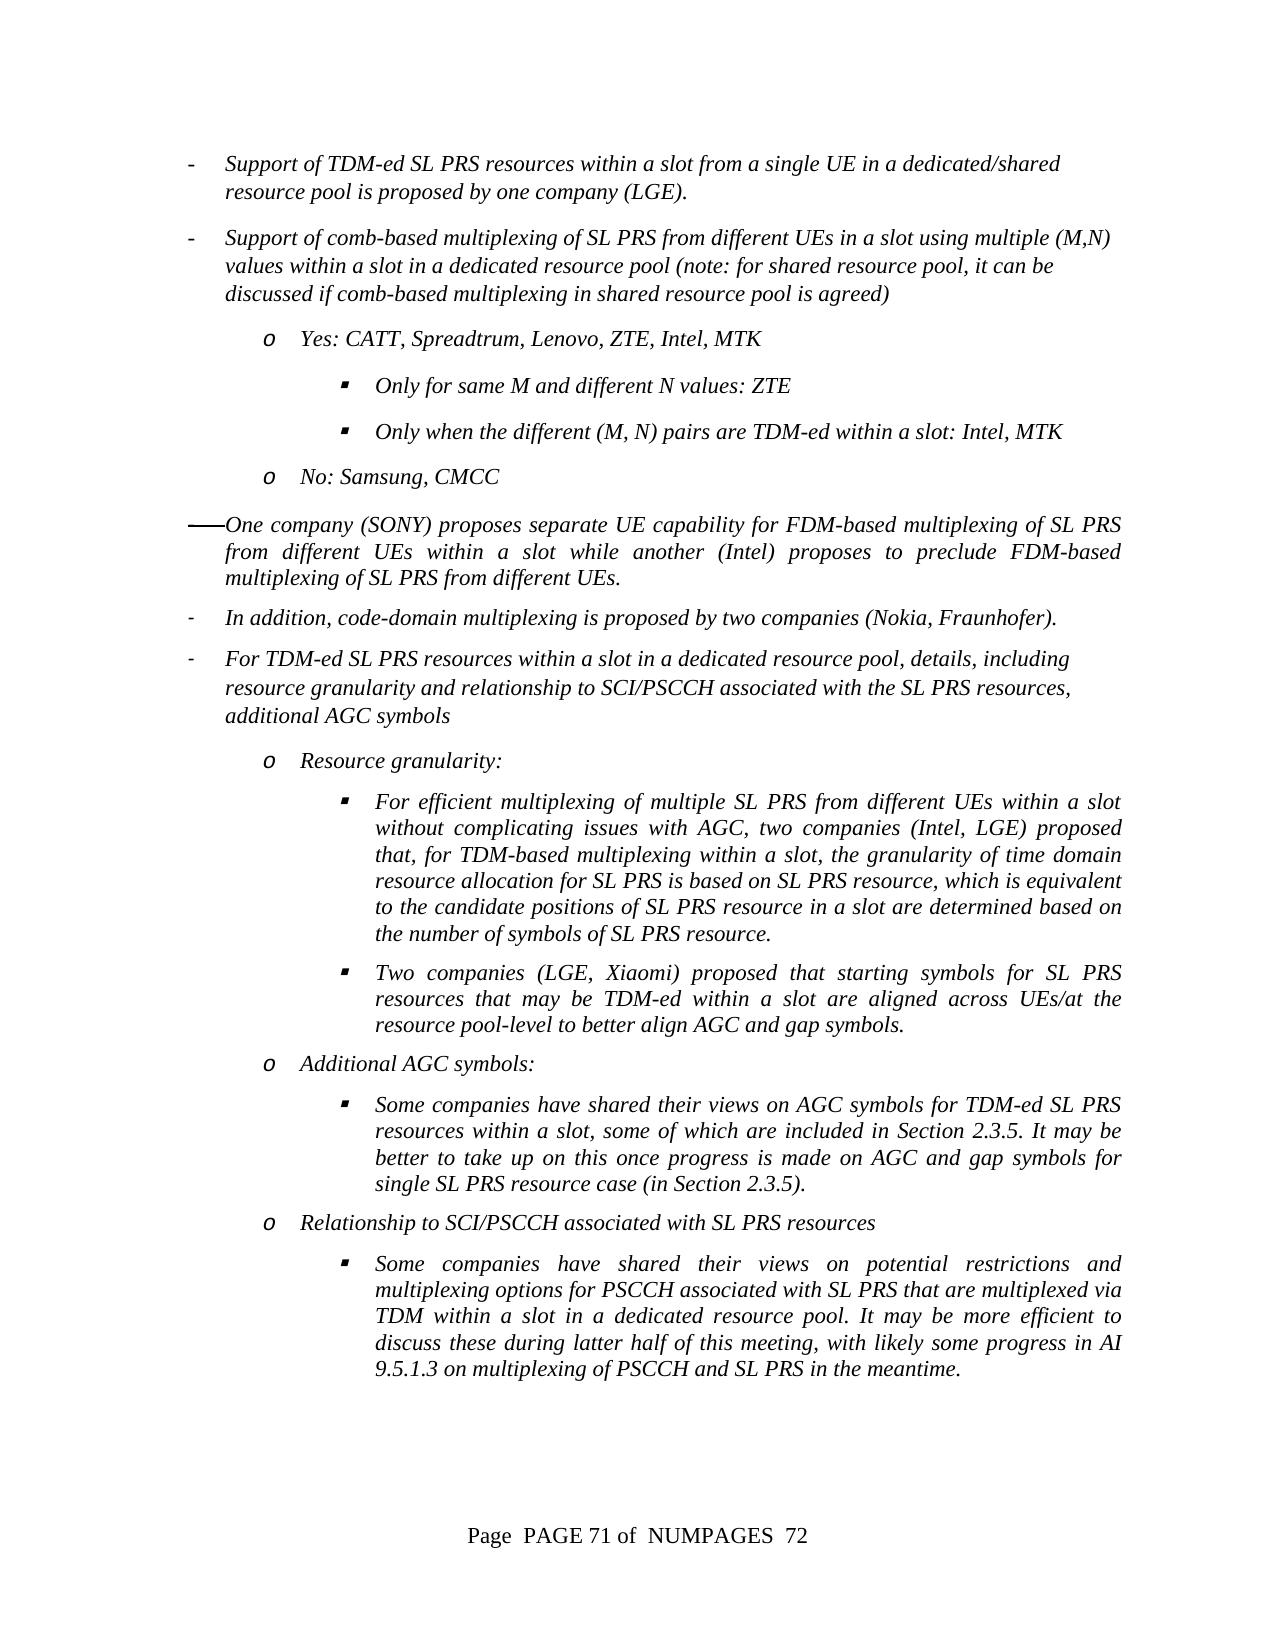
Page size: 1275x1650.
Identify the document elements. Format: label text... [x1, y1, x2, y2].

list For efficient multiplexing of multiple SL PRS from different UEs within a slot without complicating issues with AGC, two companies (Intel, LGE) proposed that, for TDM-based multiplexing within a slot, the granularity of time domain resource allocation for SL PRS is based on SL PRS resource, which is equivalent to the candidate positions of SL PRS resource in a slot are determined based on the number of symbols of SL PRS resource. [337, 788, 1125, 946]
list Yes: CATT, Spreadtrum, Lenovo, ZTE, Intel, MTK [262, 326, 1125, 354]
list Relationship to SCI/PSCCH associated with SL PRS resources [262, 1209, 1125, 1237]
list Resource granularity: [262, 747, 1125, 776]
list One company (SONY) proposes separate UE capability for FDM-based multiplexing of SL PRS from different UEs within a slot while another (Intel) proposes to preclude FDM-based multiplexing of SL PRS from different UEs. [187, 510, 1125, 591]
list Support of TDM-ed SL PRS resources within a slot from a single UE in a dedicated/shared resource pool is proposed by one company (LGE). [187, 150, 1125, 205]
list Two companies (LGE, Xiaomi) proposed that starting symbols for SL PRS resources that may be TDM-ed within a slot are aligned across UEs/at the resource pool-level to better align AGC and gap symbols. [337, 959, 1125, 1038]
list Some companies have shared their views on potential restrictions and multiplexing options for PSCCH associated with SL PRS that are multiplexed via TDM within a slot in a dedicated resource pool. It may be more efficient to discuss these during latter half of this meeting, with likely some progress in AI 9.5.1.3 on multiplexing of PSCCH and SL PRS in the meantime. [337, 1249, 1125, 1381]
list No: Samsung, CMCC [262, 463, 1125, 491]
list Only for same M and different N values: ZTE [337, 373, 1125, 399]
list Support of comb-based multiplexing of SL PRS from different UEs in a slot using multiple (M,N) values within a slot in a dedicated resource pool (note: for shared resource pool, it can be discussed if comb-based multiplexing in shared resource pool is agreed) [187, 223, 1125, 307]
list Some companies have shared their views on AGC symbols for TDM-ed SL PRS resources within a slot, some of which are included in Section 2.3.5. It may be better to take up on this once progress is made on AGC and gap symbols for single SL PRS resource case (in Section 2.3.5). [337, 1091, 1125, 1196]
list Only when the different (M, N) pairs are TDM-ed within a slot: Intel, MTK [337, 418, 1125, 444]
list Additional AGC symbols: [262, 1050, 1125, 1078]
list For TDM-ed SL PRS resources within a slot in a dedicated resource pool, details, including resource granularity and relationship to SCI/PSCCH associated with the SL PRS resources, additional AGC symbols [187, 644, 1125, 728]
list In addition, code-domain multiplexing is proposed by two companies (Nokia, Fraunhofer). [187, 603, 1125, 631]
